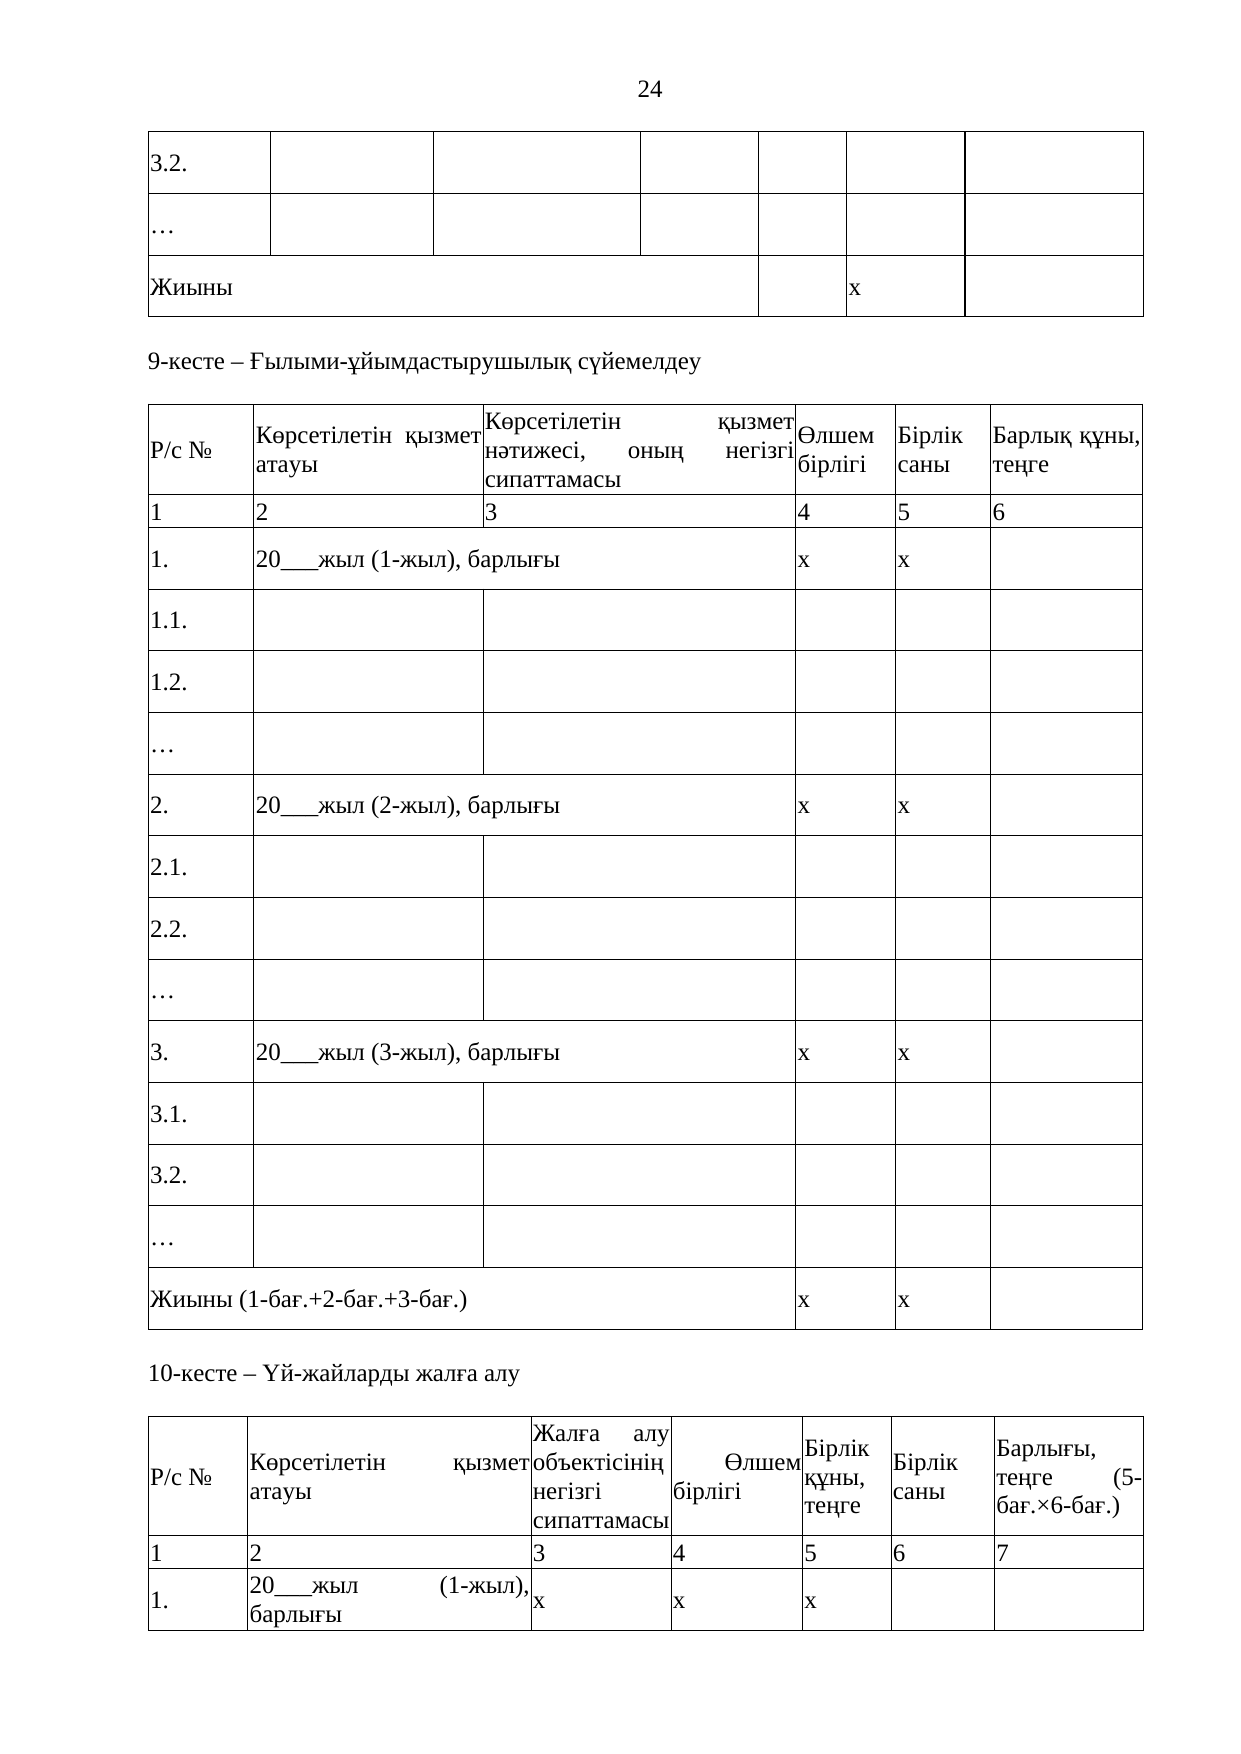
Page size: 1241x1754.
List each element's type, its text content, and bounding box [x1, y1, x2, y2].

table_cell [896, 1145, 990, 1205]
table_cell 1.1. [149, 590, 253, 650]
table_cell 4 [796, 495, 895, 527]
table_cell [796, 960, 895, 1020]
table_cell [254, 1083, 483, 1143]
table_cell х [672, 1569, 802, 1629]
table_cell [847, 132, 964, 193]
table_cell [484, 960, 795, 1020]
table_cell 6 [991, 495, 1142, 527]
table_cell [991, 775, 1142, 835]
table_cell 3 [484, 495, 795, 527]
table_cell [796, 713, 895, 773]
table_cell [434, 194, 640, 254]
table_cell … [149, 1206, 253, 1267]
table_cell [896, 898, 990, 958]
table_cell [796, 836, 895, 897]
table_header Бірлік саны [896, 405, 990, 494]
table_cell [254, 960, 483, 1020]
table_cell [991, 1206, 1142, 1267]
table_cell [484, 590, 795, 650]
table_cell [434, 132, 640, 193]
table_cell [254, 590, 483, 650]
table_cell 1 [149, 1536, 247, 1568]
table_cell [254, 1206, 483, 1267]
table_cell 3.2. [149, 132, 270, 193]
table_cell 20___жыл (1-жыл), барлығы [254, 528, 795, 588]
table_cell Жиыны [149, 256, 758, 316]
table_cell [892, 1569, 994, 1629]
table_cell [796, 1083, 895, 1143]
table_cell 5 [896, 495, 990, 527]
table_cell [254, 1145, 483, 1205]
table_cell [991, 1145, 1142, 1205]
table_header Көрсетілетін қызмет атауы [254, 405, 483, 494]
table_cell 1. [149, 528, 253, 588]
table_cell [966, 132, 1143, 193]
table_cell 20___жыл (3-жыл), барлығы [254, 1021, 795, 1082]
table_cell 2.2. [149, 898, 253, 958]
table_cell х [896, 1021, 990, 1082]
table_cell [991, 1021, 1142, 1082]
table_cell 2.1. [149, 836, 253, 897]
table_cell [254, 651, 483, 712]
table_cell 2 [254, 495, 483, 527]
table_cell [484, 898, 795, 958]
table_cell 7 [995, 1536, 1143, 1568]
table_cell [966, 194, 1143, 254]
table_cell Жиыны (1-бағ.+2-бағ.+3-бағ.) [149, 1268, 795, 1328]
table_cell 4 [672, 1536, 802, 1568]
table_cell [254, 898, 483, 958]
table_cell 3 [532, 1536, 671, 1568]
table_cell [796, 1206, 895, 1267]
text 9-кесте – Ғылыми-ұйымдастырушылық сүйемелдеу [148, 346, 1152, 375]
table_cell х [847, 256, 964, 316]
table_cell [484, 1206, 795, 1267]
table_header Өлшем бірлігі [672, 1417, 802, 1535]
table_cell [896, 836, 990, 897]
table_cell 1.2. [149, 651, 253, 712]
table_cell 20___жыл (1-жыл), барлығы [248, 1569, 531, 1629]
table_cell [759, 256, 846, 316]
table_cell 2. [149, 775, 253, 835]
table_cell [641, 194, 758, 254]
table_header Бірлік құны, теңге [803, 1417, 891, 1535]
table_cell х [896, 1268, 990, 1328]
table_cell х [796, 775, 895, 835]
table_header Көрсетілетін қызмет нәтижесі, оның негізгі сипаттамасы [484, 405, 795, 494]
table_cell [966, 256, 1143, 316]
table_cell 6 [892, 1536, 994, 1568]
table_cell [796, 898, 895, 958]
table_cell [484, 713, 795, 773]
table_cell 20___жыл (2-жыл), барлығы [254, 775, 795, 835]
table_cell [991, 1083, 1142, 1143]
table_cell 1. [149, 1569, 247, 1629]
table_cell [641, 132, 758, 193]
table_cell [484, 651, 795, 712]
table_cell [896, 590, 990, 650]
table_cell … [149, 713, 253, 773]
table_cell [896, 1083, 990, 1143]
table_cell [896, 960, 990, 1020]
table_cell [796, 1145, 895, 1205]
table_cell х [896, 528, 990, 588]
table_cell [991, 651, 1142, 712]
table_header Жалға алу объектісінің негізгі сипаттамасы [532, 1417, 671, 1535]
table_cell х [796, 528, 895, 588]
table_cell [991, 713, 1142, 773]
table_cell [991, 960, 1142, 1020]
table_cell [271, 194, 433, 254]
table_cell [484, 1145, 795, 1205]
table_cell [991, 1268, 1142, 1328]
table_header Р/с № [149, 405, 253, 494]
table_cell … [149, 194, 270, 254]
text 10-кесте – Үй-жайларды жалға алу [148, 1358, 1152, 1387]
table_cell [896, 713, 990, 773]
table_cell [484, 836, 795, 897]
table_cell 1 [149, 495, 253, 527]
table_header Барлығы, теңге (5-бағ.×6-бағ.) [995, 1417, 1143, 1535]
table_cell [995, 1569, 1143, 1629]
table_cell [847, 194, 964, 254]
table_header Өлшем бірлігі [796, 405, 895, 494]
table_cell [991, 898, 1142, 958]
table_cell [796, 590, 895, 650]
table_cell [796, 651, 895, 712]
table_cell [991, 528, 1142, 588]
table_cell [484, 1083, 795, 1143]
table_header Р/с № [149, 1417, 247, 1535]
table_cell [271, 132, 433, 193]
table_cell [254, 713, 483, 773]
table_header Барлық құны, теңге [991, 405, 1142, 494]
table_cell 3.2. [149, 1145, 253, 1205]
table_cell х [796, 1021, 895, 1082]
table_cell [991, 836, 1142, 897]
table_cell х [803, 1569, 891, 1629]
table_cell 3. [149, 1021, 253, 1082]
table_cell 2 [248, 1536, 531, 1568]
table_cell х [796, 1268, 895, 1328]
table_header Бірлік саны [892, 1417, 994, 1535]
table_cell [254, 836, 483, 897]
table_cell [991, 590, 1142, 650]
table_cell [896, 651, 990, 712]
table_cell [896, 1206, 990, 1267]
table_cell х [532, 1569, 671, 1629]
table_cell х [896, 775, 990, 835]
table_cell 5 [803, 1536, 891, 1568]
table_cell [759, 132, 846, 193]
table_cell [759, 194, 846, 254]
table_header Көрсетілетін қызмет атауы [248, 1417, 531, 1535]
table_cell … [149, 960, 253, 1020]
table_cell 3.1. [149, 1083, 253, 1143]
